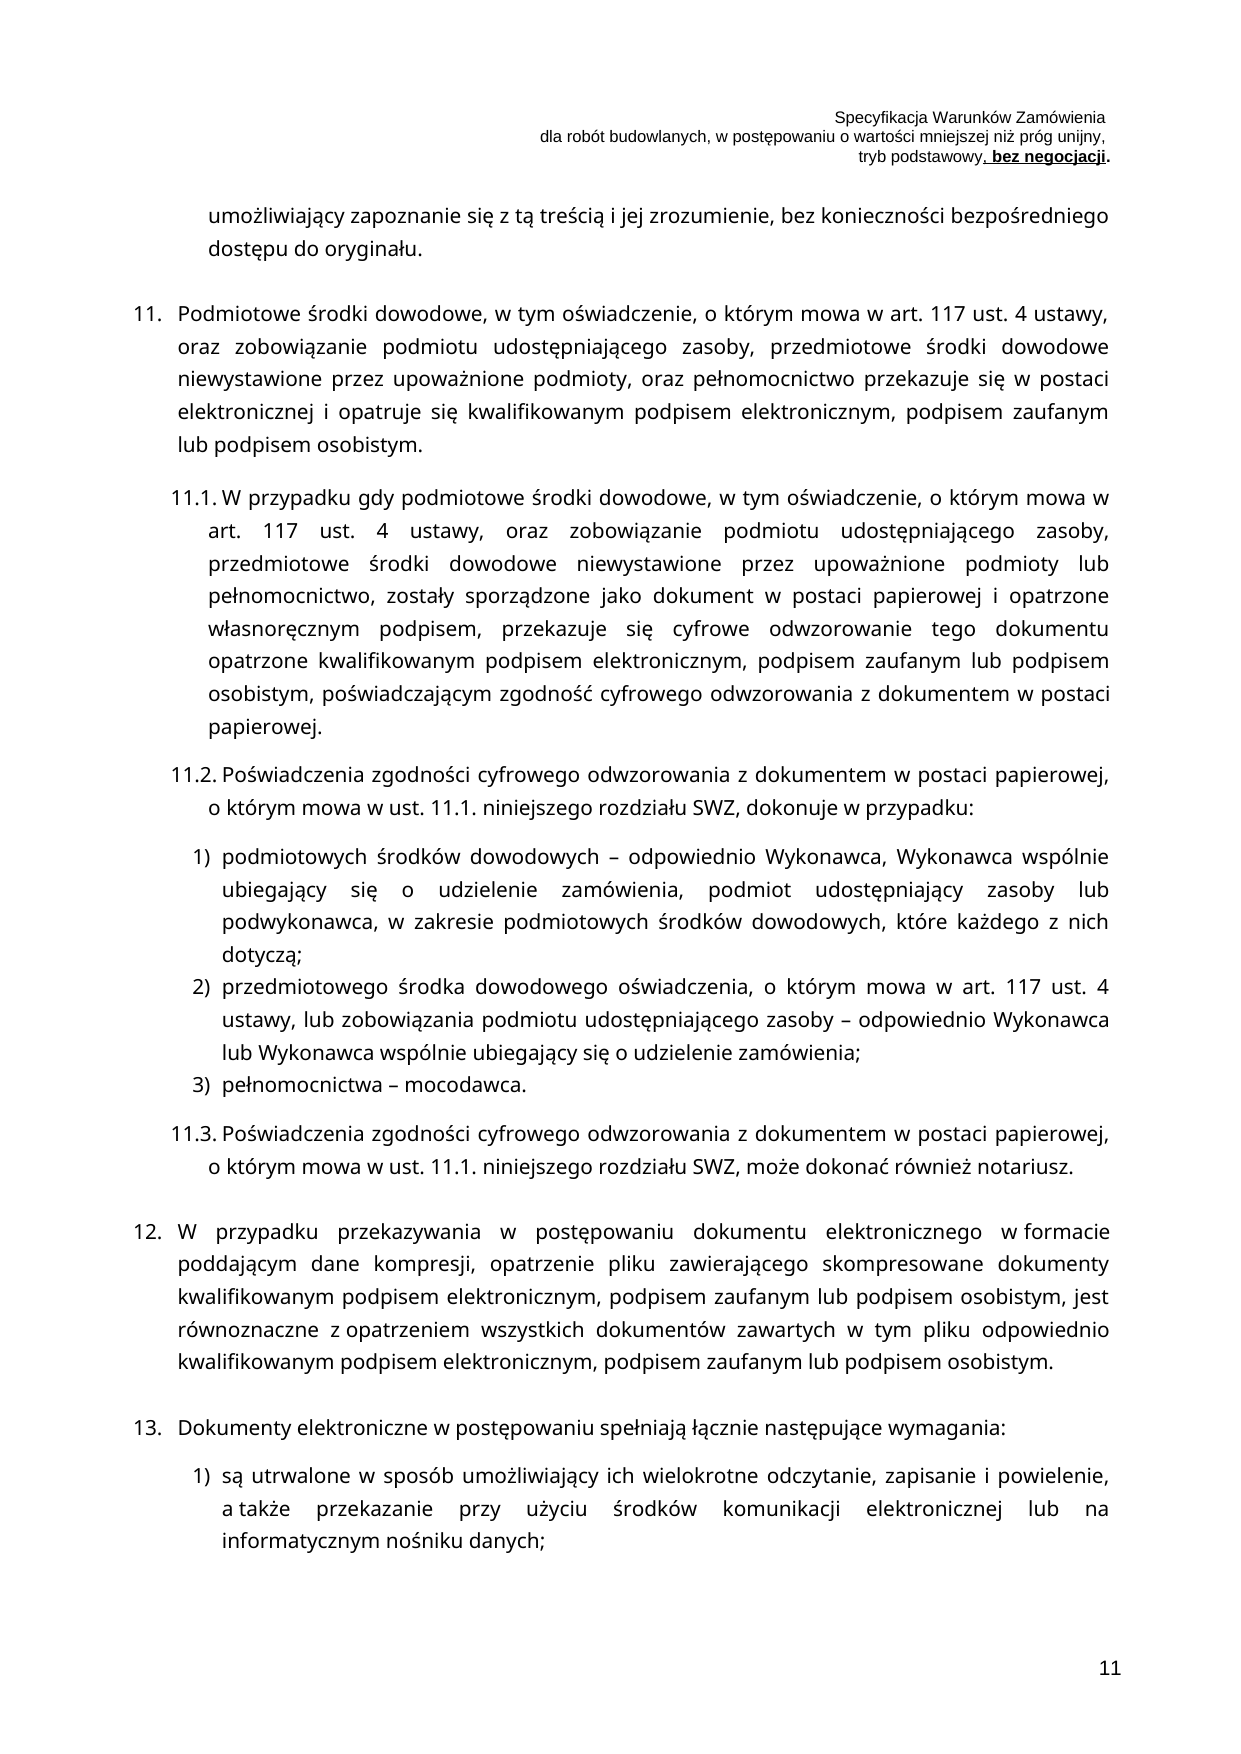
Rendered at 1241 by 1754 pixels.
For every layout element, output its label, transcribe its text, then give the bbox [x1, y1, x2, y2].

text 1) podmiotowych środków dowodowych – odpowiednio Wykonawca, Wykonawca wspólnie ubiegający się o udzielenie zamówienia, podmiot udostępniający zasoby lub podwykonawca, w zakresie podmiotowych środków dowodowych, które każdego z nich dotyczą; [192, 842, 1110, 968]
list W przypadku przekazywania w postępowaniu dokumentu elektronicznego w formacie poddającym dane kompresji, opatrzenie pliku zawierającego skompresowane dokumenty kwalifikowanym podpisem elektronicznym, podpisem zaufanym lub podpisem osobistym, jest równoznaczne z opatrzeniem wszystkich dokumentów zawartych w tym pliku odpowiednio kwalifikowanym podpisem elektronicznym, podpisem zaufanym lub podpisem osobistym. [133, 1217, 1110, 1376]
list Dokumenty elektroniczne w postępowaniu spełniają łącznie następujące wymagania: [133, 1413, 1110, 1441]
list Poświadczenia zgodności cyfrowego odwzorowania z dokumentem w postaci papierowej, o którym mowa w ust. 11.1. niniejszego rozdziału SWZ, może dokonać również notariusz. [170, 1119, 1110, 1180]
list Poświadczenia zgodności cyfrowego odwzorowania z dokumentem w postaci papierowej, o którym mowa w ust. 11.1. niniejszego rozdziału SWZ, dokonuje w przypadku: [170, 761, 1110, 822]
text 2) przedmiotowego środka dowodowego oświadczenia, o którym mowa w art. 117 ust. 4 ustawy, lub zobowiązania podmiotu udostępniającego zasoby – odpowiednio Wykonawca lub Wykonawca wspólnie ubiegający się o udzielenie zamówienia; [192, 972, 1110, 1066]
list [170, 201, 1110, 262]
list Podmiotowe środki dowodowe, w tym oświadczenie, o którym mowa w art. 117 ust. 4 ustawy, oraz zobowiązanie podmiotu udostępniającego zasoby, przedmiotowe środki dowodowe niewystawione przez upoważnione podmioty, oraz pełnomocnictwo przekazuje się w postaci elektronicznej i opatruje się kwalifikowanym podpisem elektronicznym, podpisem zaufanym lub podpisem osobistym. [133, 299, 1110, 458]
text 1) są utrwalone w sposób umożliwiający ich wielokrotne odczytanie, zapisanie i powielenie, a także przekazanie przy użyciu środków komunikacji elektronicznej lub na informatycznym nośniku danych; [192, 1461, 1110, 1555]
list W przypadku gdy podmiotowe środki dowodowe, w tym oświadczenie, o którym mowa w art. 117 ust. 4 ustawy, oraz zobowiązanie podmiotu udostępniającego zasoby, przedmiotowe środki dowodowe niewystawione przez upoważnione podmioty lub pełnomocnictwo, zostały sporządzone jako dokument w postaci papierowej i opatrzone własnoręcznym podpisem, przekazuje się cyfrowe odwzorowanie tego dokumentu opatrzone kwalifikowanym podpisem elektronicznym, podpisem zaufanym lub podpisem osobistym, poświadczającym zgodność cyfrowego odwzorowania z dokumentem w postaci papierowej. [170, 483, 1110, 740]
text 3) pełnomocnictwa – mocodawca. [192, 1070, 1110, 1099]
